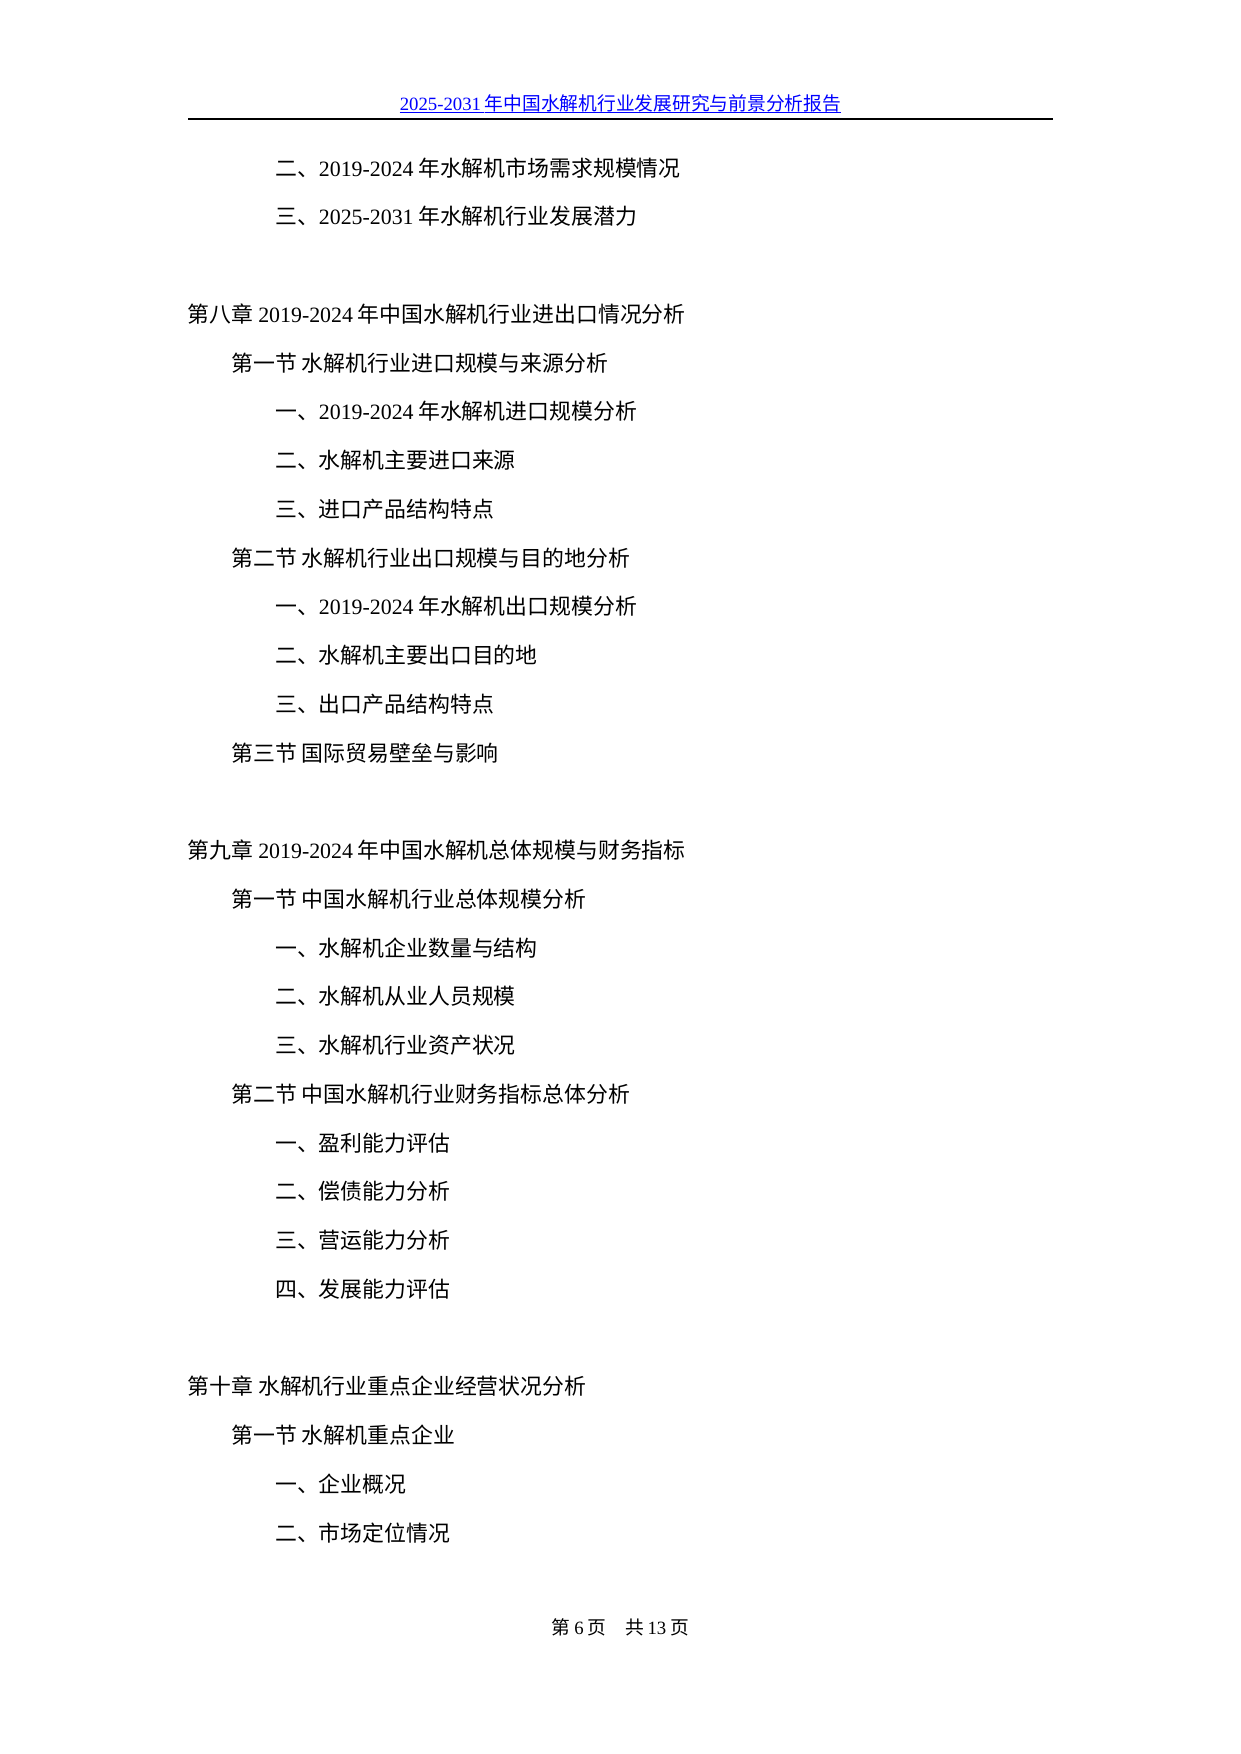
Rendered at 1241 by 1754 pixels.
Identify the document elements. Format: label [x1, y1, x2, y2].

text [187, 150, 1053, 1548]
